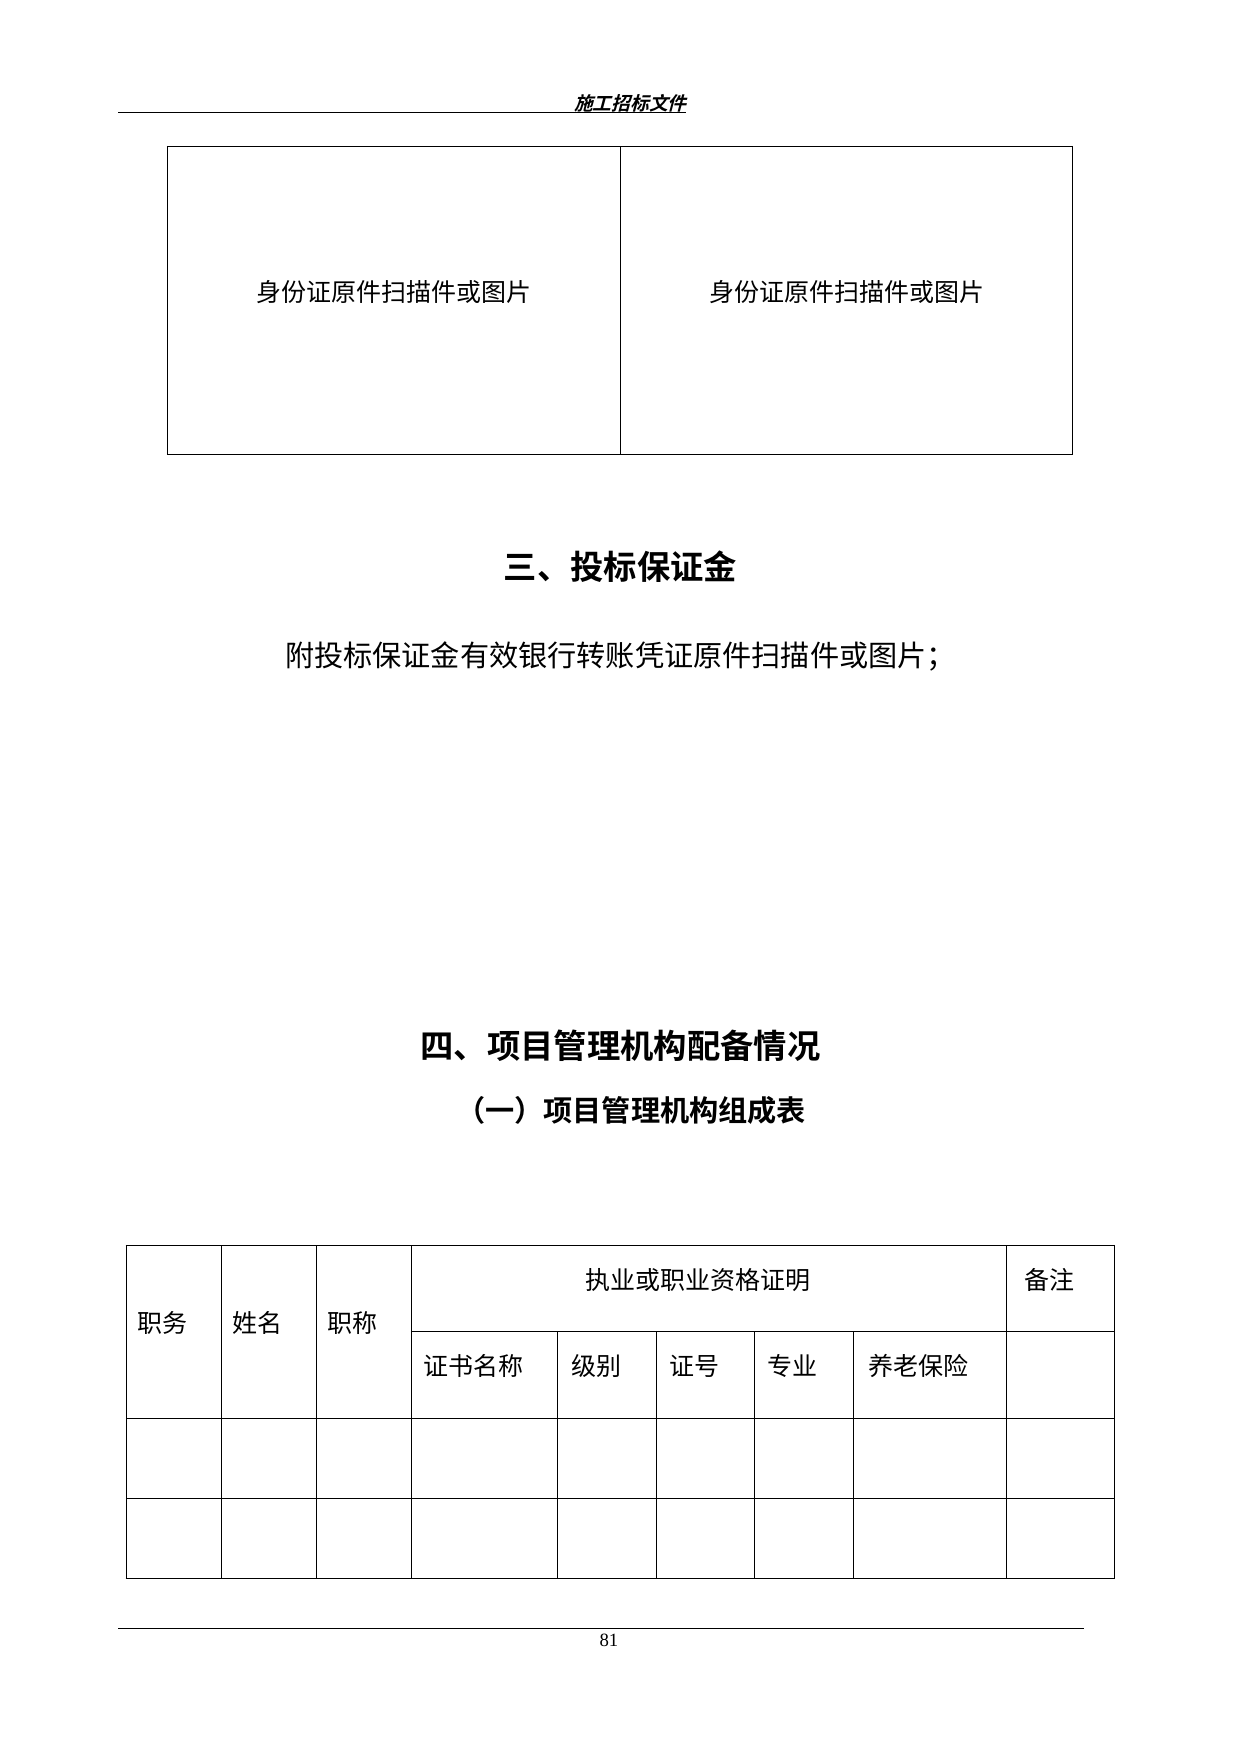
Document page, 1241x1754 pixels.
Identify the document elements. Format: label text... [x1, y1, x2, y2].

table_cell [222, 1499, 316, 1578]
text （一）项目管理机构组成表 [118, 1077, 1100, 1142]
table_cell [1007, 1332, 1114, 1417]
table_cell [317, 1419, 411, 1498]
table_cell [317, 1499, 411, 1578]
table_header 身份证原件扫描件或图片 [168, 147, 620, 454]
table_cell [1007, 1419, 1114, 1498]
table_cell 证书名称 [412, 1332, 557, 1417]
table_cell [657, 1419, 754, 1498]
table_cell [755, 1499, 853, 1578]
table_header 身份证原件扫描件或图片 [621, 147, 1072, 454]
table_cell [854, 1419, 1006, 1498]
table_header 姓名 [222, 1246, 316, 1417]
table_cell [1007, 1499, 1114, 1578]
table_cell [412, 1419, 557, 1498]
table_cell [657, 1499, 754, 1578]
text 四、项目管理机构配备情况 [118, 1012, 1122, 1077]
table_cell [222, 1419, 316, 1498]
table_header 职务 [127, 1246, 221, 1417]
table_cell [412, 1499, 557, 1578]
table_header 职称 [317, 1246, 411, 1417]
table_header 备注 [1007, 1246, 1114, 1331]
text 三、投标保证金 [118, 532, 1122, 597]
table_cell 级别 [558, 1332, 656, 1417]
table_cell [558, 1419, 656, 1498]
table_header 执业或职业资格证明 [412, 1246, 1006, 1331]
table_cell 养老保险 [854, 1332, 1006, 1417]
table_cell [127, 1419, 221, 1498]
table_cell [755, 1419, 853, 1498]
table_cell [127, 1499, 221, 1578]
text 附投标保证金有效银行转账凭证原件扫描件或图片； [118, 622, 1122, 687]
table_cell [558, 1499, 656, 1578]
table_cell [854, 1499, 1006, 1578]
table_cell 专业 [755, 1332, 853, 1417]
table_cell 证号 [657, 1332, 754, 1417]
